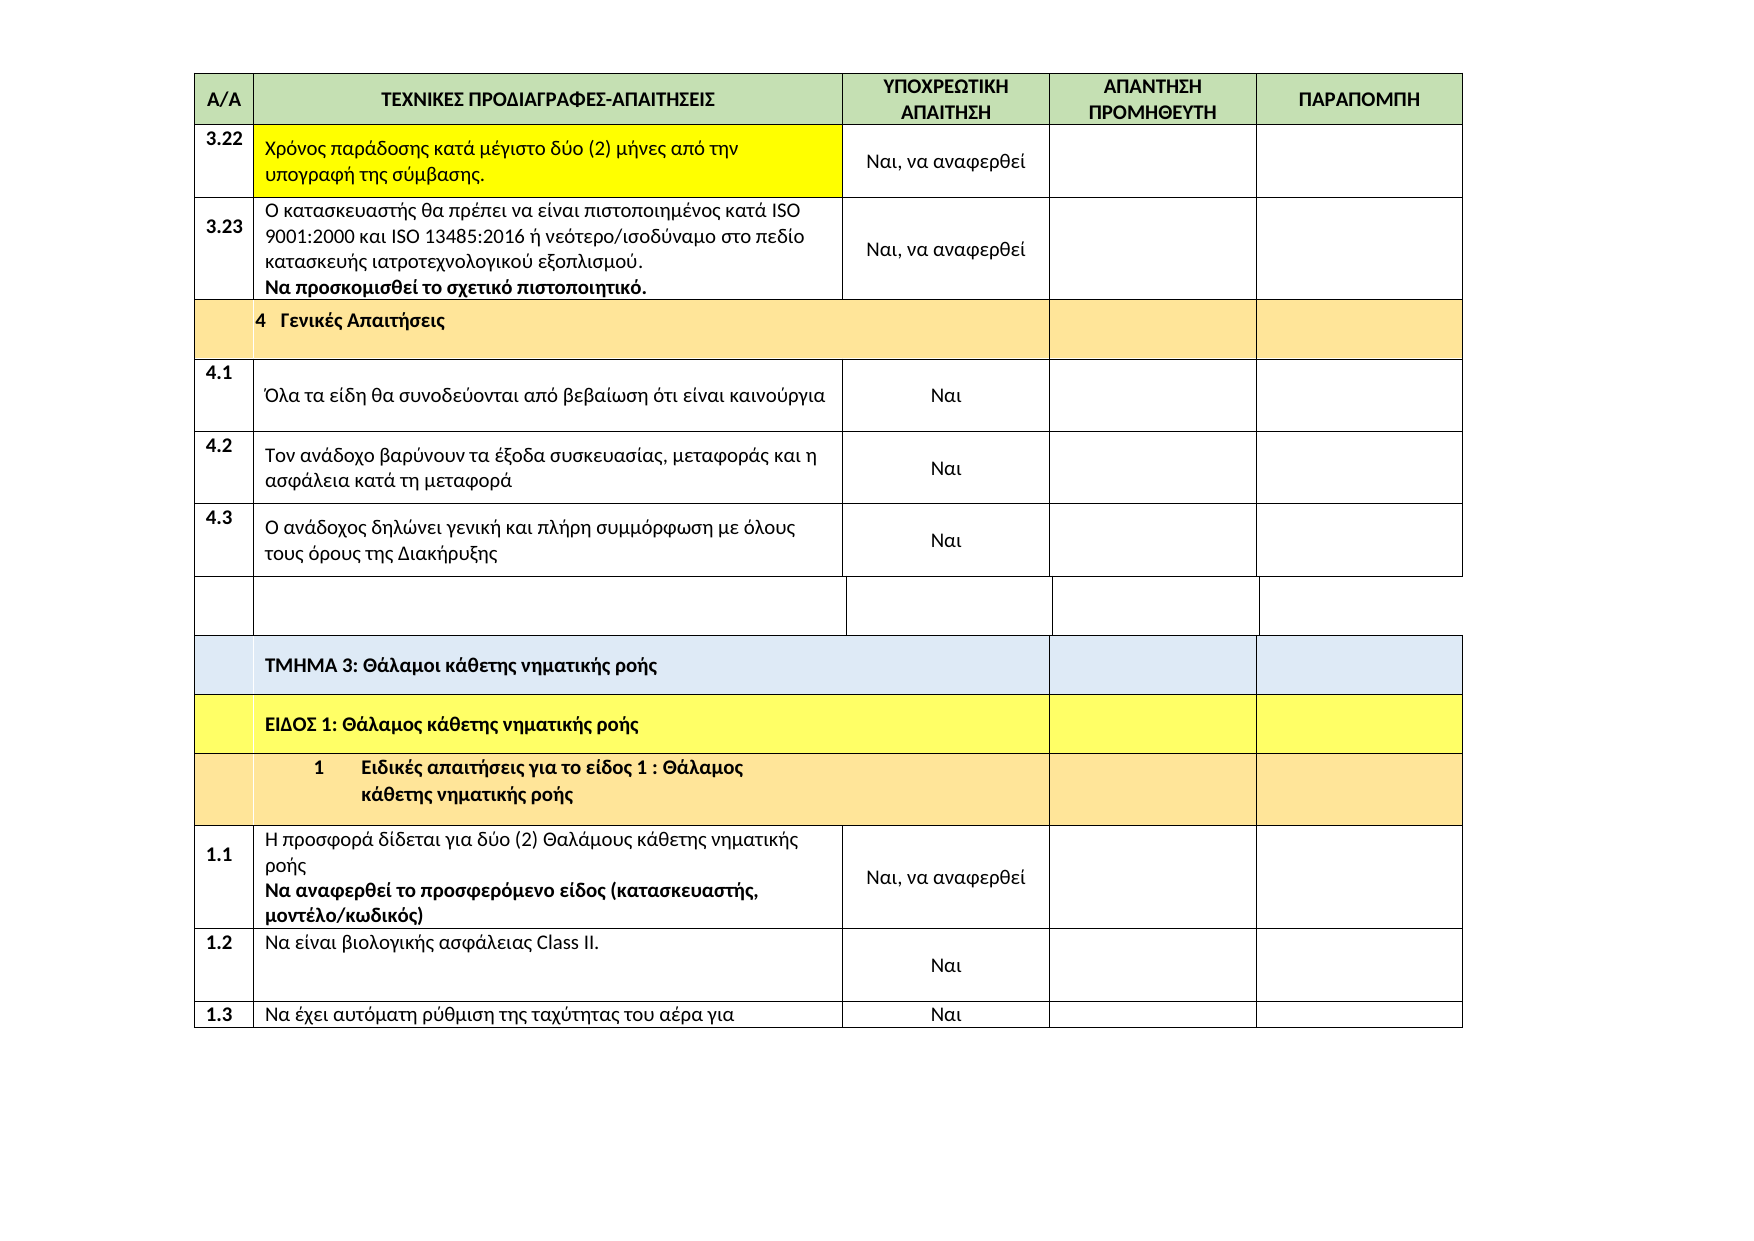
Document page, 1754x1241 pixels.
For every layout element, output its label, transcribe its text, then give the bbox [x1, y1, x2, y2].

table_cell [195, 198, 253, 299]
table_cell Ναι, να αναφερθεί [843, 198, 1049, 299]
table_cell [1257, 432, 1462, 503]
table_cell [254, 577, 846, 635]
table_cell [1050, 360, 1256, 431]
table_cell [843, 754, 1049, 825]
table_cell [1050, 929, 1256, 1001]
table_cell [1050, 125, 1256, 197]
table_cell [1050, 754, 1256, 825]
table_cell [1257, 360, 1462, 431]
table_cell Ναι, να αναφερθεί [843, 125, 1049, 197]
table_cell [1050, 432, 1256, 503]
table_cell [1050, 636, 1256, 694]
table_cell Όλα τα είδη θα συνοδεύονται από βεβαίωση ότι είναι καινούργια [254, 360, 842, 431]
table_header ΥΠΟΧΡΕΩΤΙΚΗ ΑΠΑΙΤΗΣΗ [843, 74, 1049, 124]
table_cell [1257, 636, 1462, 694]
table_cell [1257, 826, 1462, 928]
table_cell [1050, 504, 1256, 576]
table_cell [1050, 198, 1256, 299]
table_cell [843, 636, 1049, 694]
table_cell [195, 929, 253, 1001]
table_cell Η προσφορά δίδεται για δύο (2) Θαλάμους κάθετης νηματικής ροής Να αναφερθεί το προσφερόμενο είδος (κατασκευαστής, μοντέλο/κωδικός) [254, 826, 842, 928]
table_cell [195, 754, 253, 825]
table_cell ΤΜΗΜΑ 3: Θάλαμοι κάθετης νηματικής ροής [254, 636, 843, 694]
table_header ΤΕΧΝΙΚΕΣ ΠΡΟΔΙΑΓΡΑΦΕΣ-ΑΠΑΙΤΗΣΕΙΣ [254, 74, 842, 124]
table_cell [1050, 695, 1256, 753]
table_cell [1257, 504, 1462, 576]
table_cell Ναι [843, 504, 1049, 576]
table_cell [1053, 577, 1259, 635]
table_cell [1257, 929, 1462, 1001]
table_cell Ναι [843, 432, 1049, 503]
table_header ΠΑΡΑΠΟΜΠΗ [1257, 74, 1462, 124]
table_cell [195, 577, 253, 635]
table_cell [254, 1002, 842, 1027]
table_cell Ναι [843, 360, 1049, 431]
table_cell [843, 300, 1049, 358]
table_cell [1050, 826, 1256, 928]
table_cell [1050, 1002, 1256, 1027]
table_cell Ο κατασκευαστής θα πρέπει να είναι πιστοποιημένος κατά ISO 9001:2000 και ISO 13485:2016 ή νεότερο/ισοδύναμο στο πεδίο κατασκευής ιατροτεχνολογικού εξοπλισμού. Να προσκομισθεί το σχετικό πιστοποιητικό. [254, 198, 842, 299]
table_cell [195, 636, 253, 694]
table_cell Ναι [843, 1002, 1049, 1027]
table_cell [195, 125, 253, 197]
table_cell [1257, 1002, 1462, 1027]
table_cell Ναι [843, 929, 1049, 1001]
table_cell [195, 300, 253, 358]
table_cell [1050, 300, 1256, 358]
table_header Α/Α [195, 74, 253, 124]
table_header ΑΠΑΝΤΗΣΗ ΠΡΟΜΗΘΕΥΤΗ [1050, 74, 1256, 124]
table_cell Χρόνος παράδοσης κατά μέγιστο δύο (2) μήνες από την υπογραφή της σύμβασης. [254, 125, 842, 197]
table_cell Ναι, να αναφερθεί [843, 826, 1049, 928]
table_cell Γενικές Απαιτήσεις [254, 300, 843, 358]
table_cell [1257, 300, 1462, 358]
table_cell [195, 360, 253, 431]
table_cell [847, 577, 1052, 635]
table_cell [1257, 125, 1462, 197]
table_cell Να είναι βιολογικής ασφάλειας Class II. [254, 929, 842, 1001]
table_cell [195, 695, 253, 753]
table_cell [1257, 198, 1462, 299]
table_cell Τον ανάδοχο βαρύνουν τα έξοδα συσκευασίας, μεταφοράς και η ασφάλεια κατά τη μεταφορά [254, 432, 842, 503]
table_cell Ο ανάδοχος δηλώνει γενική και πλήρη συμμόρφωση με όλους τους όρους της Διακήρυξης [254, 504, 842, 576]
table_cell [195, 826, 253, 928]
table_cell [1257, 754, 1462, 825]
table_cell Ειδικές απαιτήσεις για το είδος 1 : Θάλαμος κάθετης νηματικής ροής [254, 754, 843, 825]
table_cell [1257, 695, 1462, 753]
table_cell [843, 695, 1049, 753]
table_cell ΕΙΔΟΣ 1: Θάλαμος κάθετης νηματικής ροής [254, 695, 843, 753]
table_cell [195, 1002, 253, 1027]
table_cell [195, 504, 253, 576]
table_cell [195, 432, 253, 503]
